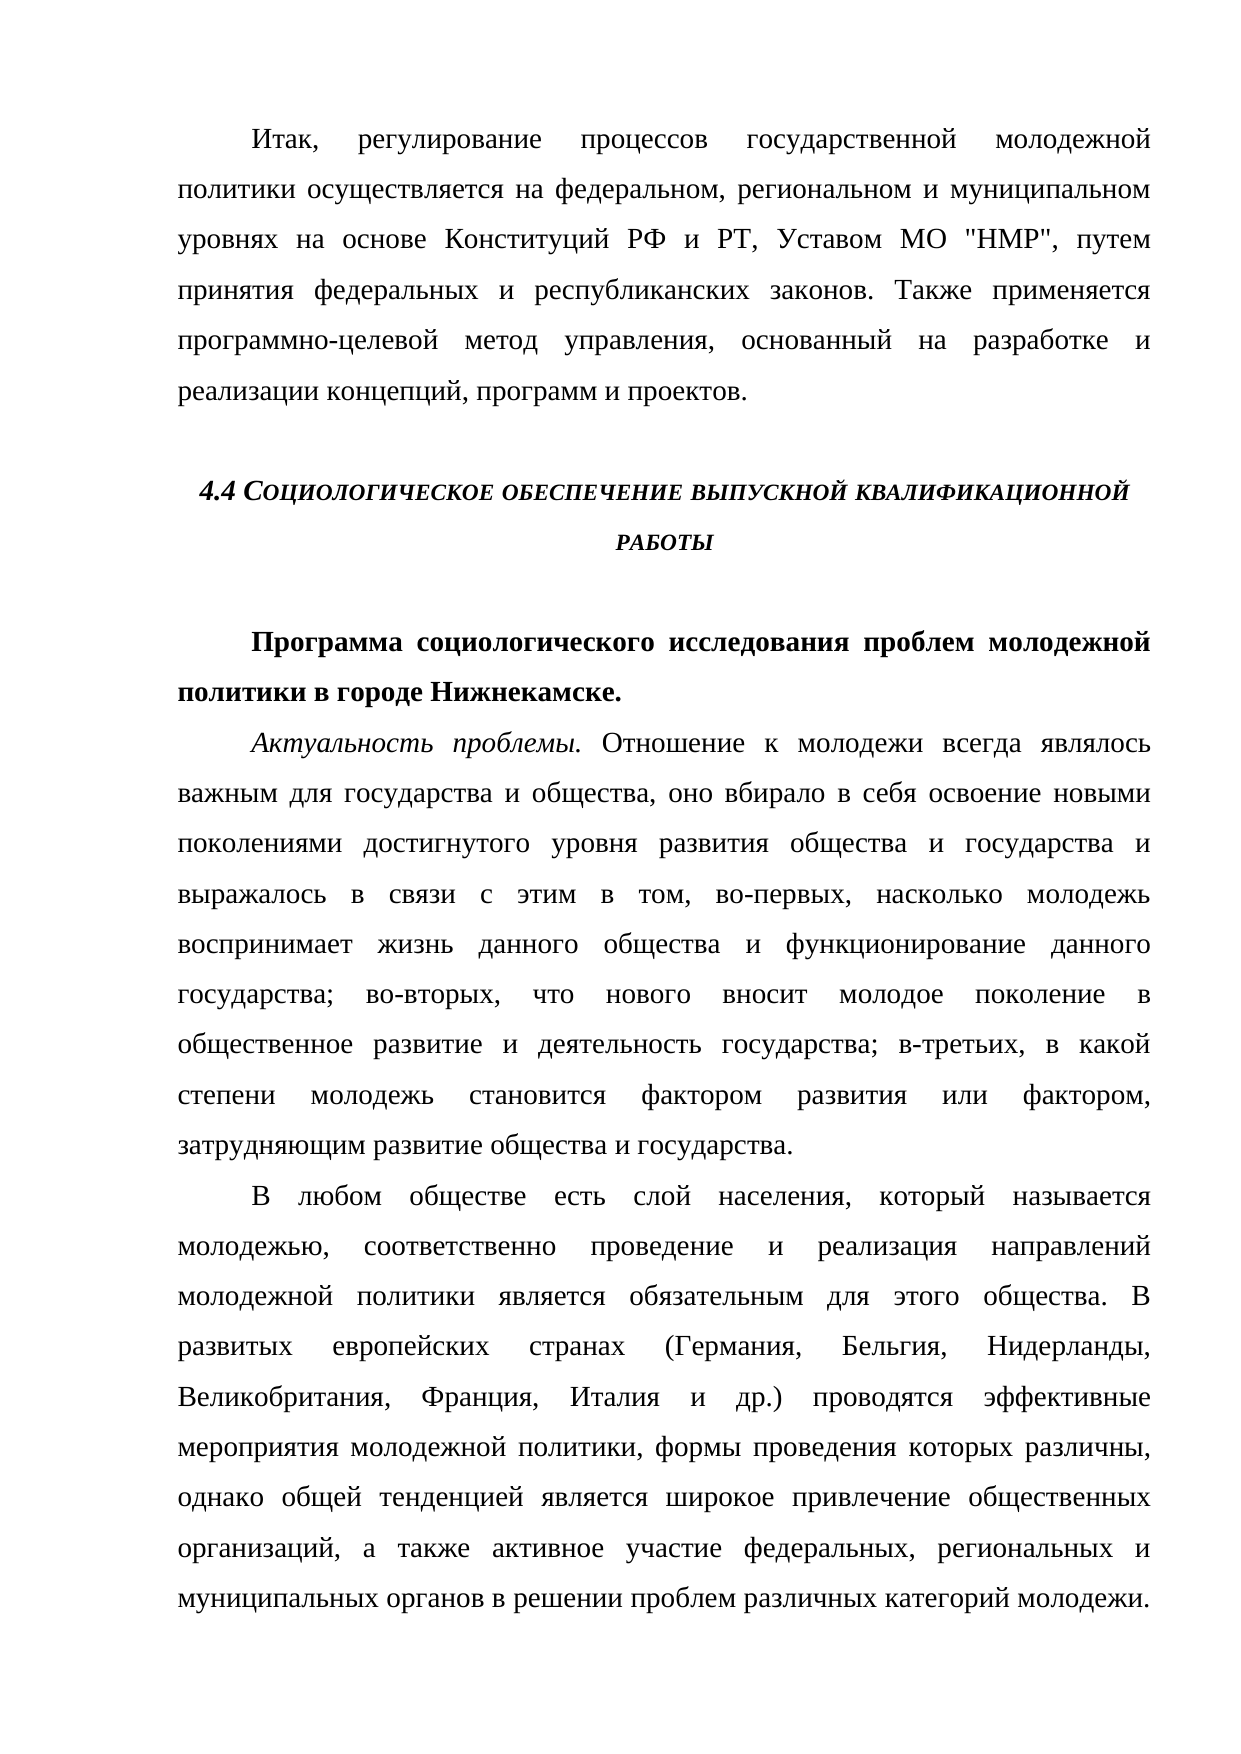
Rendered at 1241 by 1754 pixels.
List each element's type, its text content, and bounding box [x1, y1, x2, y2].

text Актуальность проблемы. Отношение к молодежи всегда являлось важным для государства и общества, оно вбирало в себя освоение новыми поколениями достигнутого уровня развития общества и государства и выражалось в связи с этим в том, во-первых, насколько молодежь воспринимает жизнь данного общества и функционирование данного государства; во-вторых, что нового вносит молодое поколение в общественное развитие и деятельность государства; в-третьих, в какой степени молодежь становится фактором развития или фактором, затрудняющим развитие общества и государства. [177, 725, 1152, 1161]
subtitle 4.4 Социологическое обеспечение выпускной квалификационной работы [177, 473, 1152, 557]
text Итак, регулирование процессов государственной молодежной политики осуществляется на федеральном, региональном и муниципальном уровнях на основе Конституций РФ и РТ, Уставом МО "НМР", путем принятия федеральных и республиканских законов. Также применяется программно-целевой метод управления, основанный на разработке и реализации концепций, программ и проектов. [177, 121, 1152, 406]
text Программа социологического исследования проблем молодежной политики в городе Нижнекамске. [177, 624, 1152, 708]
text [177, 1178, 1152, 1614]
